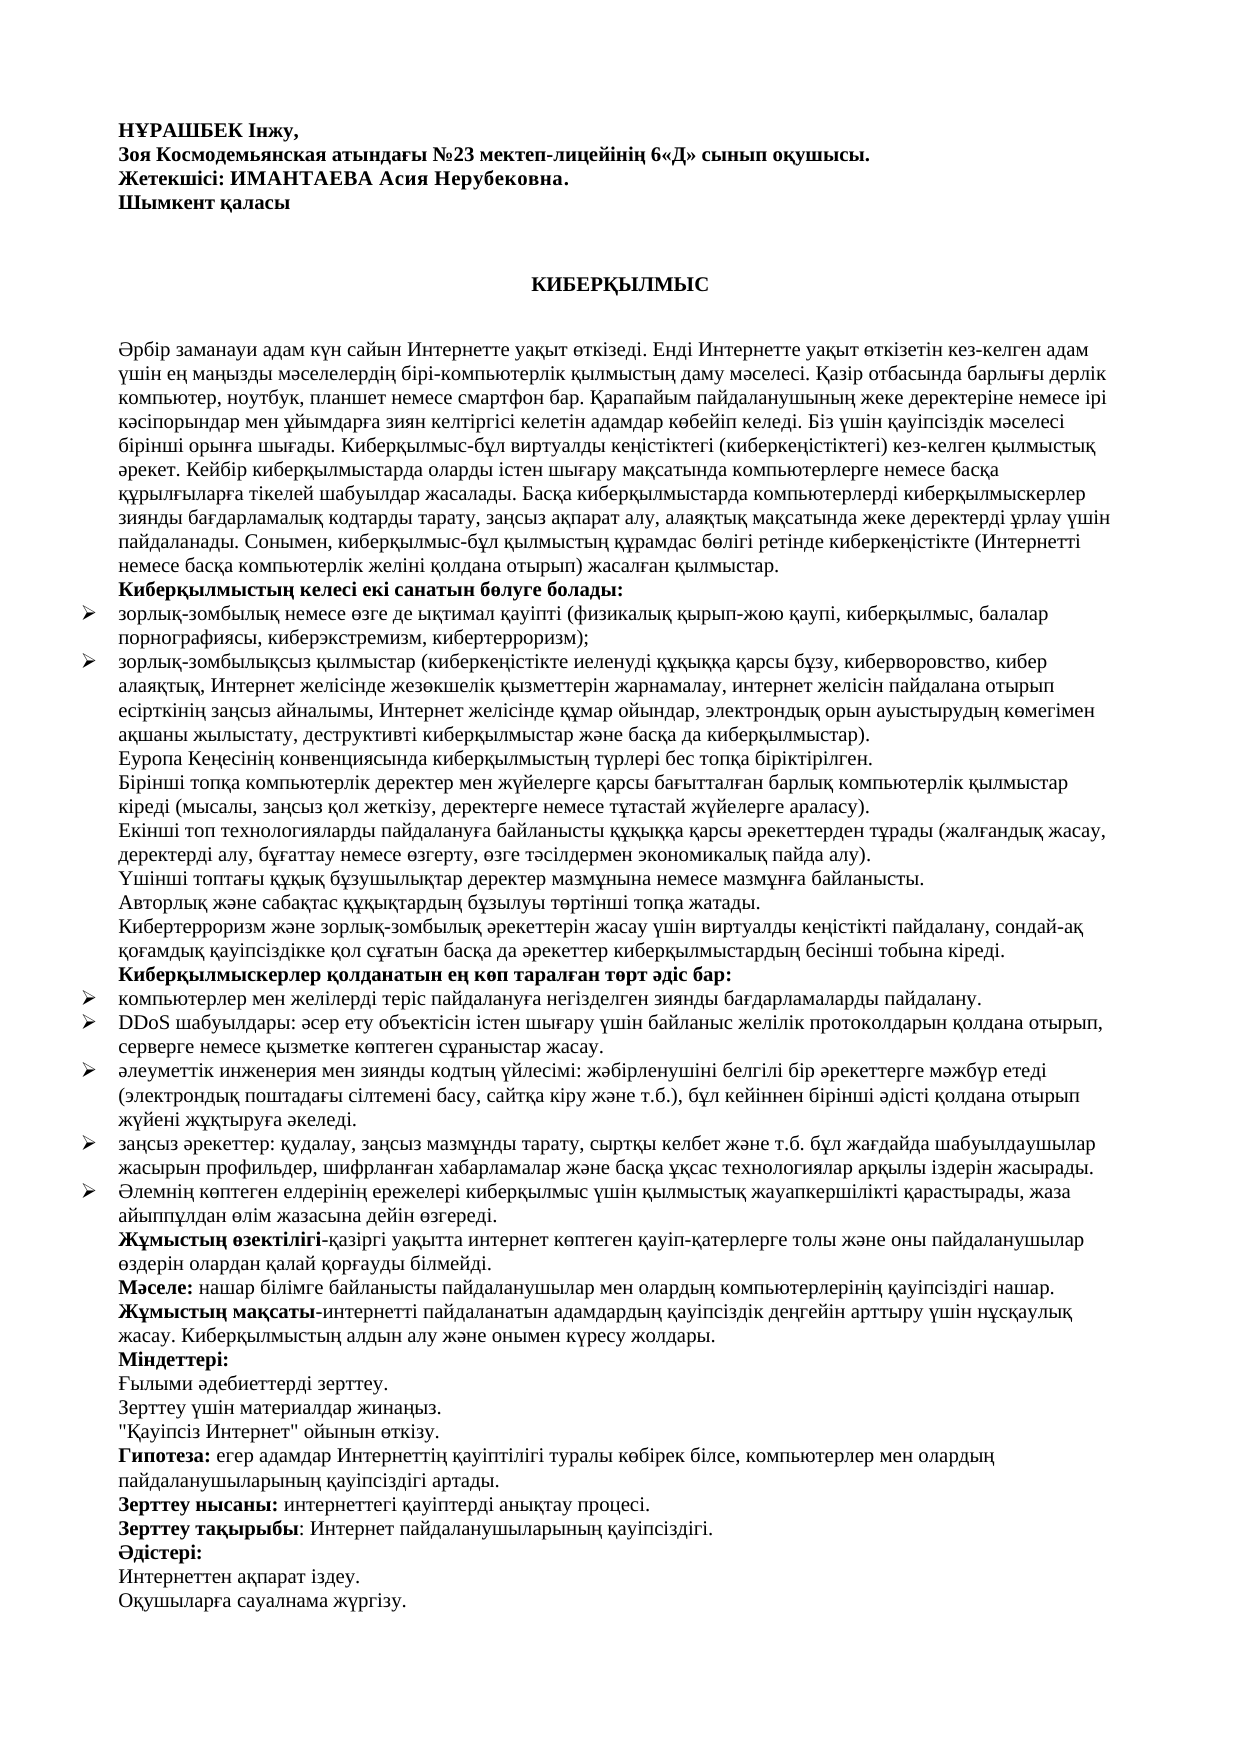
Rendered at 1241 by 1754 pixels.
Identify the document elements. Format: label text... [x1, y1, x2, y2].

list Әлемнің көптеген елдерінің ережелері киберқылмыс үшін қылмыстық жауапкершілікті қарастырады, жаза айыппұлдан өлім жазасына дейін өзгереді. [81, 1179, 1122, 1227]
text Зерттеу тақырыбы: Интернет пайдаланушыларының қауіпсіздігі. [118, 1516, 1122, 1540]
text Зерттеу нысаны: интернеттегі қауіптерді анықтау процесі. [118, 1492, 1122, 1516]
text Шымкент қаласы [118, 190, 1122, 214]
text Әрбір заманауи адам күн сайын Интернетте уақыт өткізеді. Енді Интернетте уақыт өткізетін кез-келген адам үшін ең маңызды мәселелердің бірі-компьютерлік қылмыстың даму мәселесі. Қазір отбасында барлығы дерлік компьютер, ноутбук, планшет немесе смартфон бар. Қарапайым пайдаланушының жеке деректеріне немесе ірі кәсіпорындар мен ұйымдарға зиян келтіргісі келетін адамдар көбейіп келеді. Біз үшін қауіпсіздік мәселесі бірінші орынға шығады. Киберқылмыс-бұл виртуалды кеңістіктегі (киберкеңістіктегі) кез-келген қылмыстық әрекет. Кейбір киберқылмыстарда оларды істен шығару мақсатында компьютерлерге немесе басқа құрылғыларға тікелей шабуылдар жасалады. Басқа киберқылмыстарда компьютерлерді киберқылмыскерлер зиянды бағдарламалық кодтарды тарату, заңсыз ақпарат алу, алаяқтық мақсатында жеке деректерді ұрлау үшін пайдаланады. Сонымен, киберқылмыс-бұл қылмыстың құрамдас бөлігі ретінде киберкеңістікте (Интернетті немесе басқа компьютерлік желіні қолдана отырып) жасалған қылмыстар. [118, 337, 1122, 577]
text Ғылыми әдебиеттерді зерттеу. [118, 1371, 1122, 1395]
text Еуропа Кеңесінің конвенциясында киберқылмыстың түрлері бес топқа біріктірілген. [118, 746, 1122, 770]
text Кибертерроризм және зорлық-зомбылық әрекеттерін жасау үшін виртуалды кеңістікті пайдалану, сондай-ақ қоғамдық қауіпсіздікке қол сұғатын басқа да әрекеттер киберқылмыстардың бесінші тобына кіреді. [118, 914, 1122, 962]
text Үшінші топтағы құқық бұзушылықтар деректер мазмұнына немесе мазмұнға байланысты. [118, 866, 1122, 890]
text Міндеттері: [118, 1347, 1122, 1371]
list компьютерлер мен желілерді теріс пайдалануға негізделген зиянды бағдарламаларды пайдалану. [81, 986, 1122, 1010]
text Бірінші топқа компьютерлік деректер мен жүйелерге қарсы бағытталған барлық компьютерлік қылмыстар кіреді (мысалы, заңсыз қол жеткізу, деректерге немесе тұтастай жүйелерге араласу). [118, 770, 1122, 818]
text Гипотеза: егер адамдар Интернеттің қауіптілігі туралы көбірек білсе, компьютерлер мен олардың пайдаланушыларының қауіпсіздігі артады. [118, 1443, 1122, 1492]
list зорлық-зомбылықсыз қылмыстар (киберкеңістікте иеленуді құқыққа қарсы бұзу, киберворовство, кибер алаяқтық, Интернет желісінде жезөкшелік қызметтерін жарнамалау, интернет желісін пайдалана отырып есірткінің заңсыз айналымы, Интернет желісінде құмар ойындар, электрондық орын ауыстырудың көмегімен ақшаны жылыстату, деструктивті киберқылмыстар және басқа да киберқылмыстар). [81, 649, 1122, 746]
list әлеуметтік инженерия мен зиянды кодтың үйлесімі: жәбірленушіні белгілі бір әрекеттерге мәжбүр етеді (электрондық поштадағы сілтемені басу, сайтқа кіру және т.б.), бұл кейіннен бірінші әдісті қолдана отырып жүйені жұқтыруға әкеледі. [81, 1058, 1122, 1131]
text НҰРАШБЕК Інжу, [118, 118, 1122, 142]
text Оқушыларға сауалнама жүргізу. [118, 1588, 1122, 1612]
list зорлық-зомбылық немесе өзге де ықтимал қауіпті (физикалық қырып-жою қаупі, киберқылмыс, балалар порнографиясы, киберэкстремизм, кибертерроризм); [81, 601, 1122, 649]
text Мәселе: нашар білімге байланысты пайдаланушылар мен олардың компьютерлерінің қауіпсіздігі нашар. [118, 1275, 1122, 1299]
text Жұмыстың мақсаты-интернетті пайдаланатын адамдардың қауіпсіздік деңгейін арттыру үшін нұсқаулық жасау. Киберқылмыстың алдын алу және онымен күресу жолдары. [118, 1299, 1122, 1347]
text Екінші топ технологияларды пайдалануға байланысты құқыққа қарсы әрекеттерден тұрады (жалғандық жасау, деректерді алу, бұғаттау немесе өзгерту, өзге тәсілдермен экономикалық пайда алу). [118, 818, 1122, 866]
text Киберқылмыскерлер қолданатын ең көп таралған төрт әдіс бар: [118, 962, 1122, 986]
text "Қауіпсіз Интернет" ойынын өткізу. [118, 1419, 1122, 1443]
text Зоя Космодемьянская атындағы №23 мектеп-лицейінің 6«Д» сынып оқушысы. [118, 142, 1122, 166]
list DDoS шабуылдары: әсер ету объектісін істен шығару үшін байланыс желілік протоколдарын қолдана отырып, серверге немесе қызметке көптеген сұраныстар жасау. [81, 1010, 1122, 1058]
text Авторлық және сабақтас құқықтардың бұзылуы төртінші топқа жатады. [118, 890, 1122, 914]
text Зерттеу үшін материалдар жинаңыз. [118, 1395, 1122, 1419]
text Киберқылмыстың келесі екі санатын бөлуге болады: [118, 577, 1122, 601]
text КИБЕРҚЫЛМЫС [118, 272, 1122, 296]
text Әдістері: [118, 1540, 1122, 1564]
text Жетекшісі: ИМАНТАЕВА Асия Нерубековна. [118, 166, 1122, 190]
text Интернеттен ақпарат іздеу. [118, 1564, 1122, 1588]
list заңсыз әрекеттер: қудалау, заңсыз мазмұнды тарату, сыртқы келбет және т.б. бұл жағдайда шабуылдаушылар жасырын профильдер, шифрланған хабарламалар және басқа ұқсас технологиялар арқылы іздерін жасырады. [81, 1131, 1122, 1179]
text Жұмыстың өзектілігі-қазіргі уақытта интернет көптеген қауіп-қатерлерге толы және оны пайдаланушылар өздерін олардан қалай қорғауды білмейді. [118, 1227, 1122, 1275]
